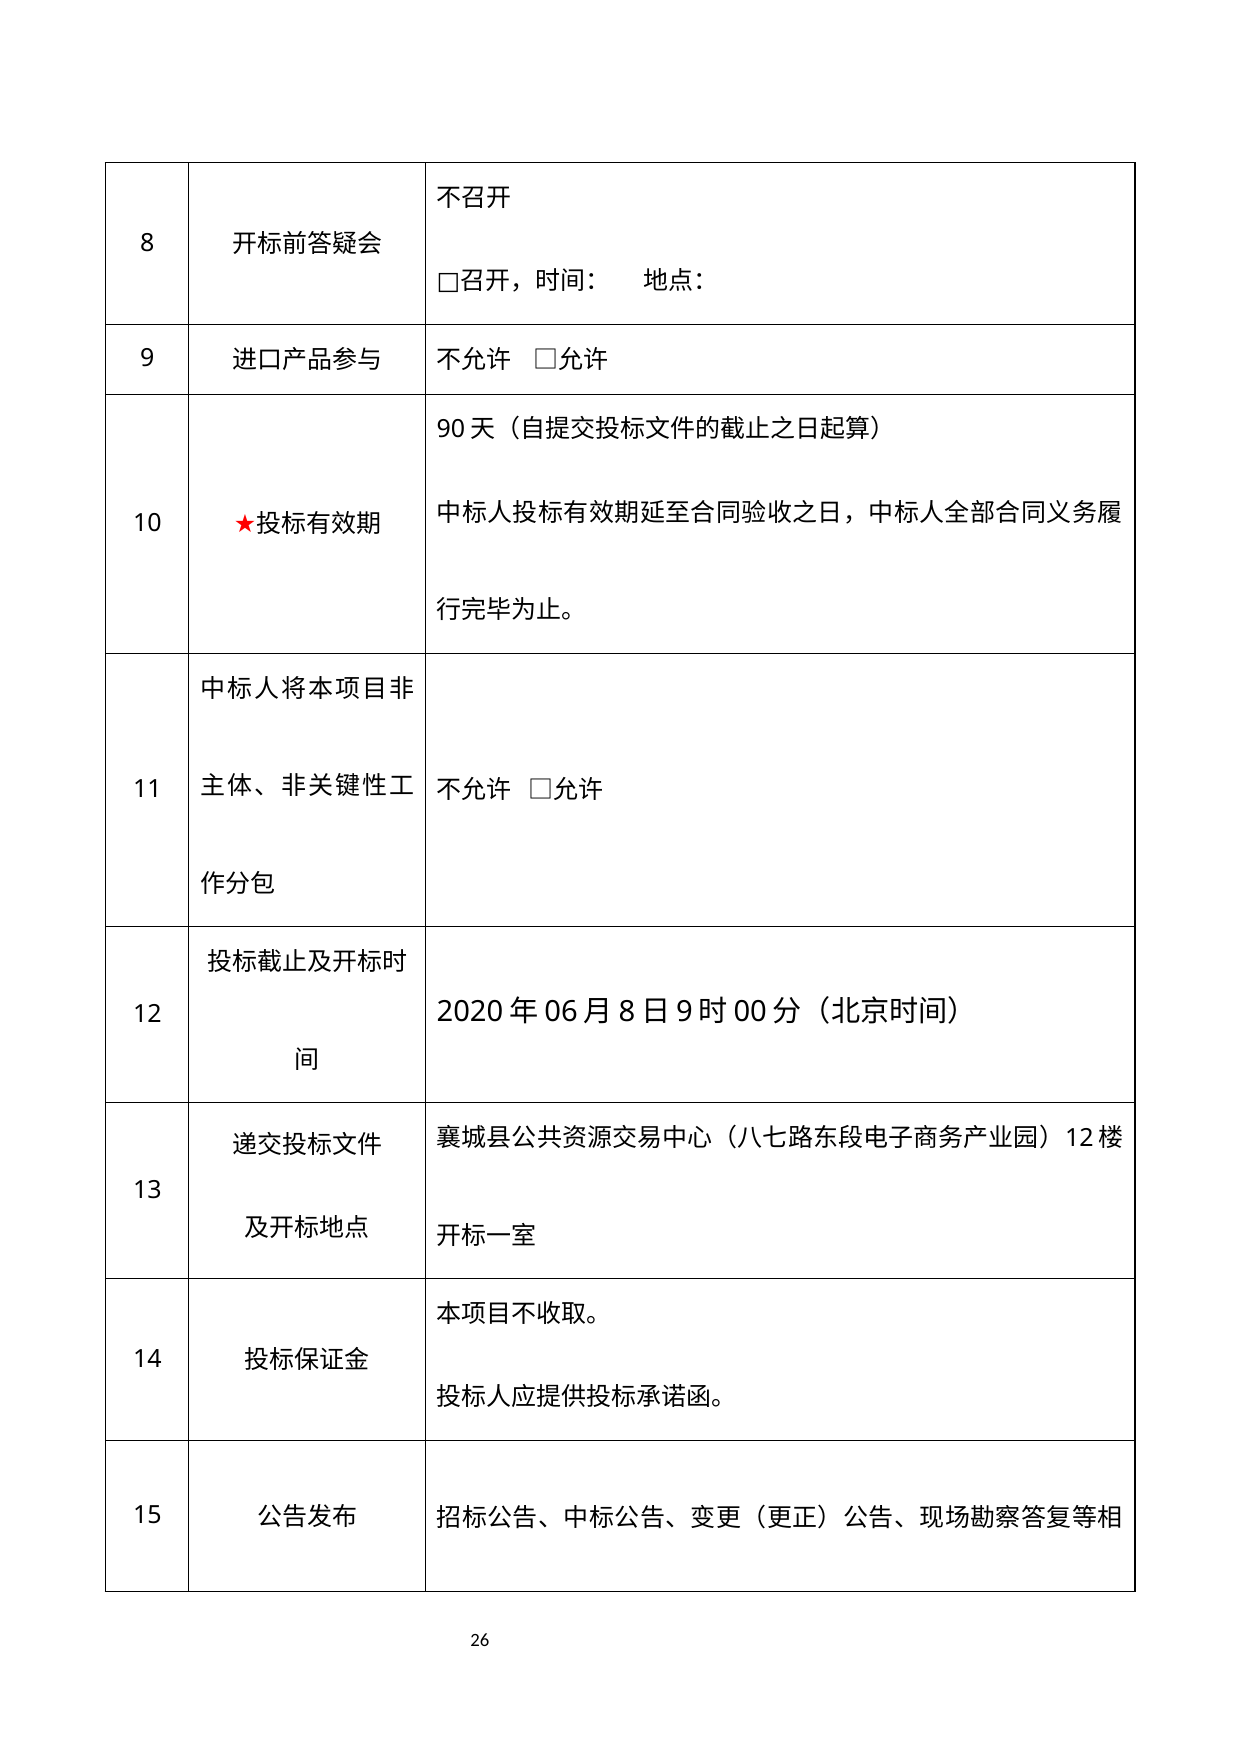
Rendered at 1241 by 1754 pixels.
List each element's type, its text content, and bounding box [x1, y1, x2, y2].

table_cell 进口产品参与 [189, 325, 425, 393]
table_cell 投标截止及开标时间 [189, 927, 425, 1102]
table_cell 2020年06月8日9时00分（北京时间） [426, 927, 1134, 1102]
table_cell 90天（自提交投标文件的截止之日起算） 中标人投标有效期延至合同验收之日，中标人全部合同义务履行完毕为止。 [426, 395, 1134, 653]
table_cell 中标人将本项目非主体、非关键性工作分包 [189, 654, 425, 926]
table_cell 递交投标文件 及开标地点 [189, 1103, 425, 1278]
table_cell 投标保证金 [189, 1279, 425, 1440]
table_cell 10 [106, 395, 188, 653]
table_cell 9 [106, 325, 188, 393]
table_cell 不召开 □召开，时间： 地点： [426, 163, 1134, 324]
table_cell 11 [106, 654, 188, 926]
table_cell 公告发布 [189, 1441, 425, 1591]
table_cell 不允许 □允许 [426, 325, 1134, 393]
table_cell 8 [106, 163, 188, 324]
table_cell 襄城县公共资源交易中心（八七路东段电子商务产业园）12楼开标一室 [426, 1103, 1134, 1278]
table_cell ★投标有效期 [189, 395, 425, 653]
table_cell 本项目不收取。 投标人应提供投标承诺函。 [426, 1279, 1134, 1440]
table_cell 15 [106, 1441, 188, 1591]
table_cell 不允许 □允许 [426, 654, 1134, 926]
table_cell 13 [106, 1103, 188, 1278]
table_cell 14 [106, 1279, 188, 1440]
table_cell 12 [106, 927, 188, 1102]
table_cell 开标前答疑会 [189, 163, 425, 324]
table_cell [426, 1441, 1134, 1591]
